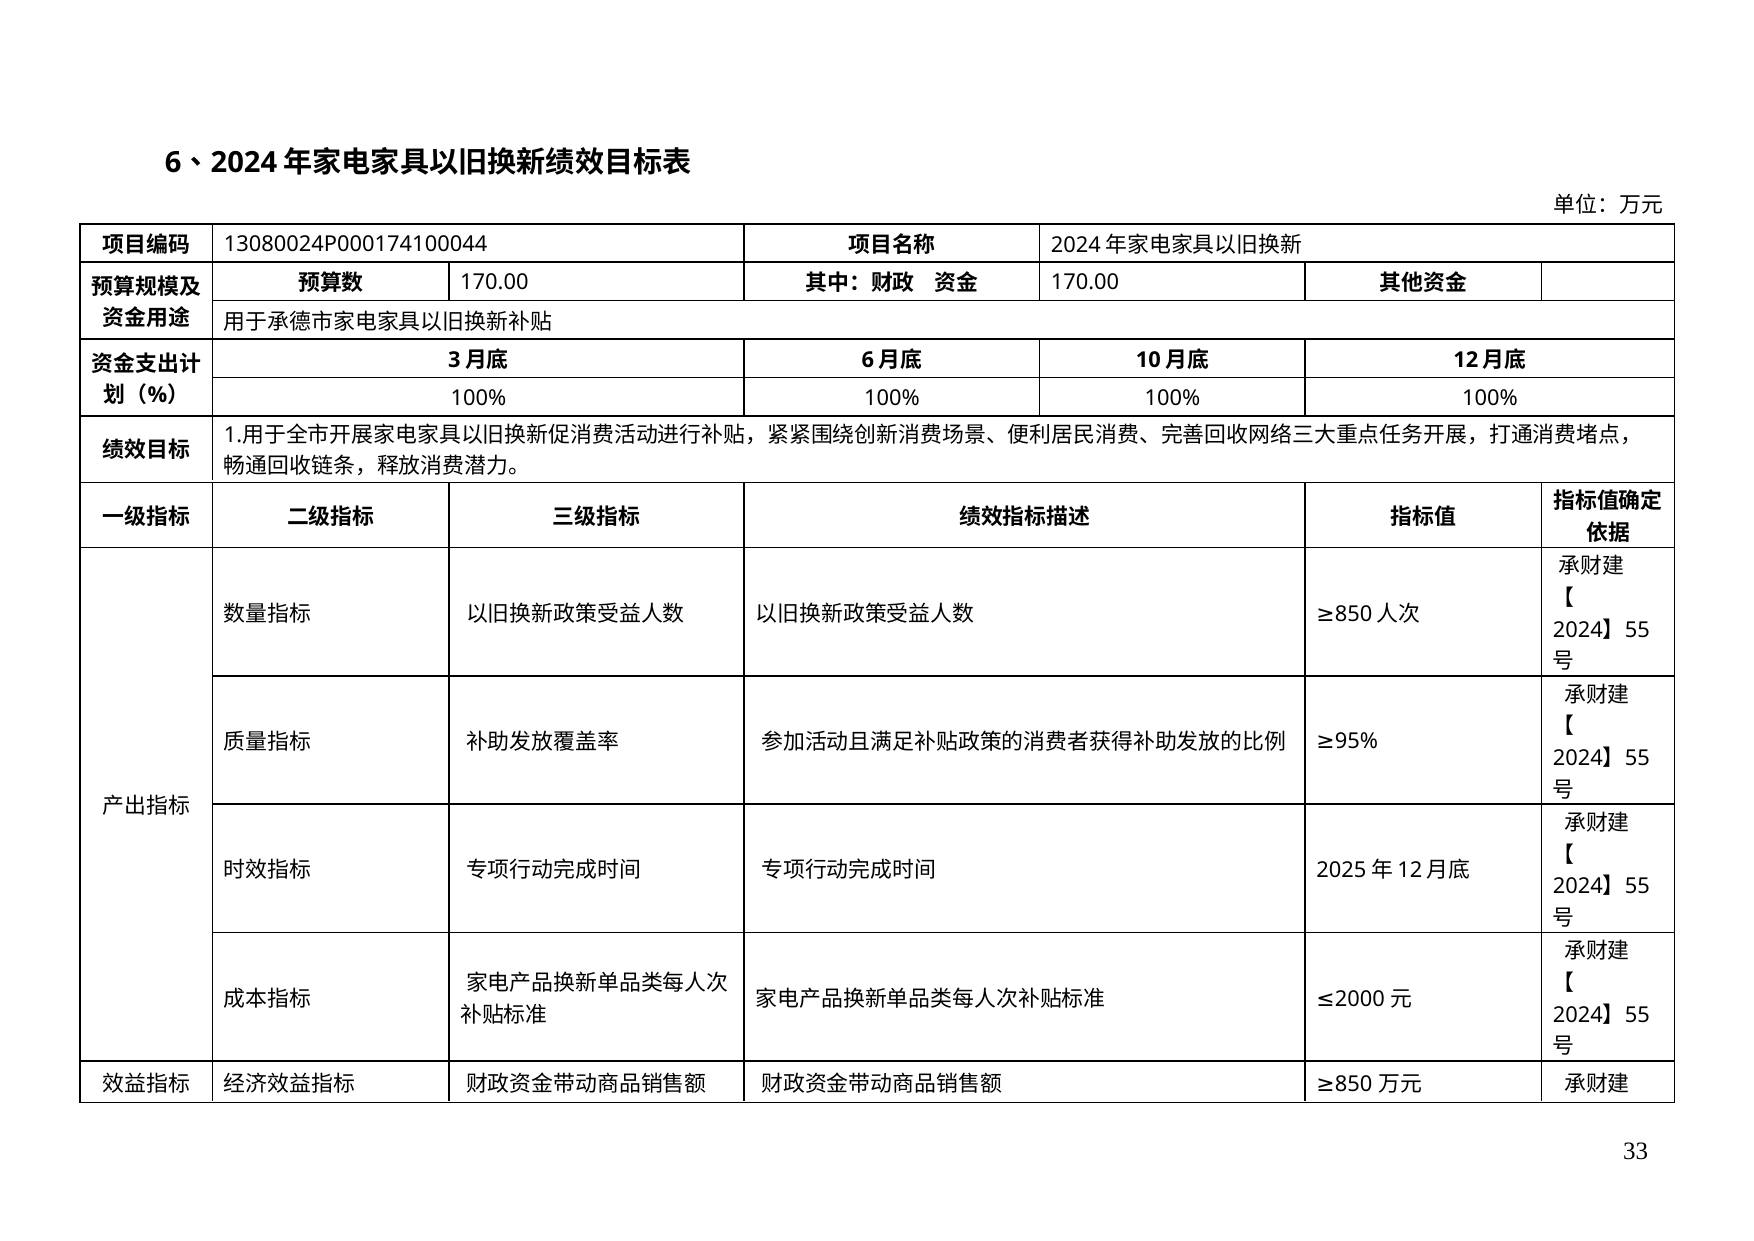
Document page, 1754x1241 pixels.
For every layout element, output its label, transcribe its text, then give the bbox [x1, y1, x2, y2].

table_cell 170.00 [450, 263, 743, 300]
table_cell 资金支出计划（%） [81, 340, 212, 415]
table_cell 预算规模及资金用途 [81, 263, 212, 338]
table_cell ≥850人次 [1306, 548, 1541, 675]
table_cell 数量指标 [213, 548, 448, 675]
table_cell 13080024P000174100044 [213, 225, 743, 261]
table_cell 100% [1040, 378, 1304, 415]
table_cell 预算数 [213, 263, 448, 300]
table_cell 10月底 [1040, 340, 1304, 377]
table_cell 项目编码 [81, 225, 212, 261]
table_cell 承财建【2024】55号 [1542, 805, 1674, 932]
table_cell 其中：财政 资金 [745, 263, 1039, 300]
table_cell 其他资金 [1306, 263, 1541, 300]
table_cell 质量指标 [213, 677, 448, 803]
table_cell 效益指标 [81, 1062, 212, 1101]
table_cell ≥850 万元 [1306, 1062, 1541, 1101]
table_cell 以旧换新政策受益人数 [450, 548, 743, 675]
table_cell 2024年家电家具以旧换新 [1040, 225, 1674, 261]
table_cell 财政资金带动商品销售额 [745, 1062, 1304, 1101]
table_cell 100% [213, 378, 743, 415]
table_cell 承财建【2024】55号 [1542, 548, 1674, 675]
text 6、2024年家电家具以旧换新绩效目标表 [106, 142, 1648, 181]
table_cell 时效指标 [213, 805, 448, 932]
table_cell 100% [745, 378, 1039, 415]
table_cell 3月底 [213, 340, 743, 377]
table_header 绩效指标描述 [745, 483, 1304, 547]
table_header 单位：万元 [81, 183, 1674, 223]
table_cell 6月底 [745, 340, 1039, 377]
table_cell 承财建【2024】55号 [1542, 677, 1674, 803]
table_header 三级指标 [450, 483, 743, 547]
table_cell 家电产品换新单品类每人次补贴标准 [450, 933, 743, 1060]
table_cell 补助发放覆盖率 [450, 677, 743, 803]
table_cell 1.用于全市开展家电家具以旧换新促消费活动进行补贴，紧紧围绕创新消费场景、便利居民消费、完善回收网络三大重点任务开展，打通消费堵点，畅通回收链条，释放消费潜力。 [213, 417, 1674, 480]
table_cell 以旧换新政策受益人数 [745, 548, 1304, 675]
table_cell 承财建【2024】55号 [1542, 933, 1674, 1060]
table_cell 承财建【2024】55号 [1542, 1062, 1674, 1101]
table_cell 产出指标 [81, 548, 212, 1060]
table_header 指标值 [1306, 483, 1541, 547]
table_header 二级指标 [213, 483, 448, 547]
table_cell ≥95% [1306, 677, 1541, 803]
table_header 指标值确定依据 [1542, 483, 1674, 547]
table_cell 经济效益指标 [213, 1062, 448, 1101]
table_cell 成本指标 [213, 933, 448, 1060]
table_cell 项目名称 [745, 225, 1039, 261]
table_cell 财政资金带动商品销售额 [450, 1062, 743, 1101]
table_cell 2025年12月底 [1306, 805, 1541, 932]
table_cell 家电产品换新单品类每人次补贴标准 [745, 933, 1304, 1060]
table_cell 专项行动完成时间 [745, 805, 1304, 932]
table_cell 用于承德市家电家具以旧换新补贴 [213, 301, 1674, 338]
table_cell 参加活动且满足补贴政策的消费者获得补助发放的比例 [745, 677, 1304, 803]
table_cell 绩效目标 [81, 417, 212, 480]
table_cell 12月底 [1306, 340, 1674, 377]
table_cell ≤2000 元 [1306, 933, 1541, 1060]
table_cell 专项行动完成时间 [450, 805, 743, 932]
table_header 一级指标 [81, 483, 212, 547]
table_cell 100% [1306, 378, 1674, 415]
table_cell [1542, 263, 1674, 300]
table_cell 170.00 [1040, 263, 1304, 300]
